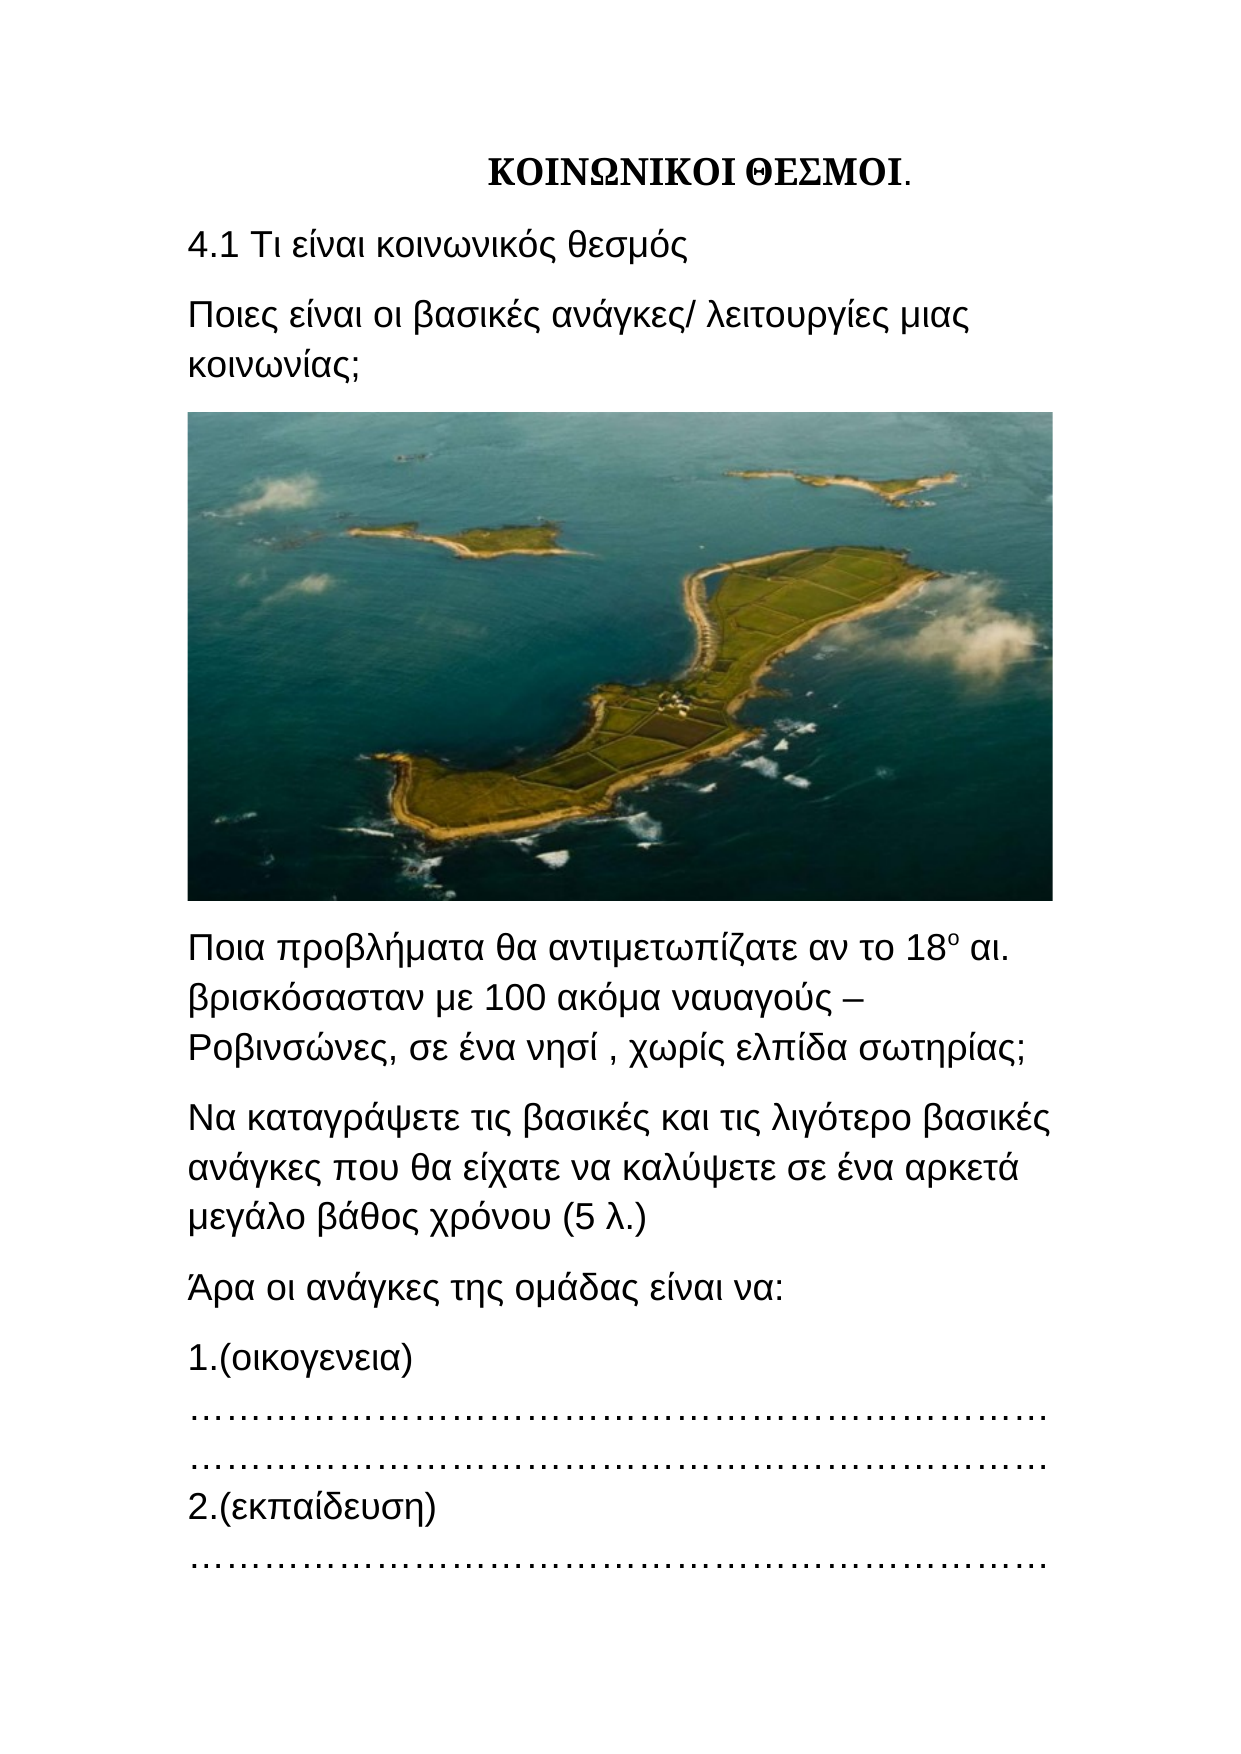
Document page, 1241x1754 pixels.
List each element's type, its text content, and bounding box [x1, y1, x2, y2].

picture [187, 412, 1053, 901]
text ΚΟΙΝΩΝΙΚΟΙ ΘΕΣΜΟΙ. [187, 150, 1053, 194]
text Ποια προβλήματα θα αντιμετωπίζατε αν το 18ο αι. βρισκόσασταν με 100 ακόμα ναυαγούς – Ροβινσώνες, σε ένα νησί , χωρίς ελπίδα σωτηρίας; [187, 926, 1053, 1068]
text Να καταγράψετε τις βασικές και τις λιγότερο βασικές ανάγκες που θα είχατε να καλύψετε σε ένα αρκετά μεγάλο βάθος χρόνου (5 λ.) [187, 1095, 1053, 1237]
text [187, 1335, 1053, 1577]
text 4.1 Τι είναι κοινωνικός θεσμός [187, 222, 1053, 265]
text Άρα οι ανάγκες της ομάδας είναι να: [187, 1265, 1053, 1308]
text Ποιες είναι οι βασικές ανάγκες/ λειτουργίες μιας κοινωνίας; [187, 292, 1053, 385]
